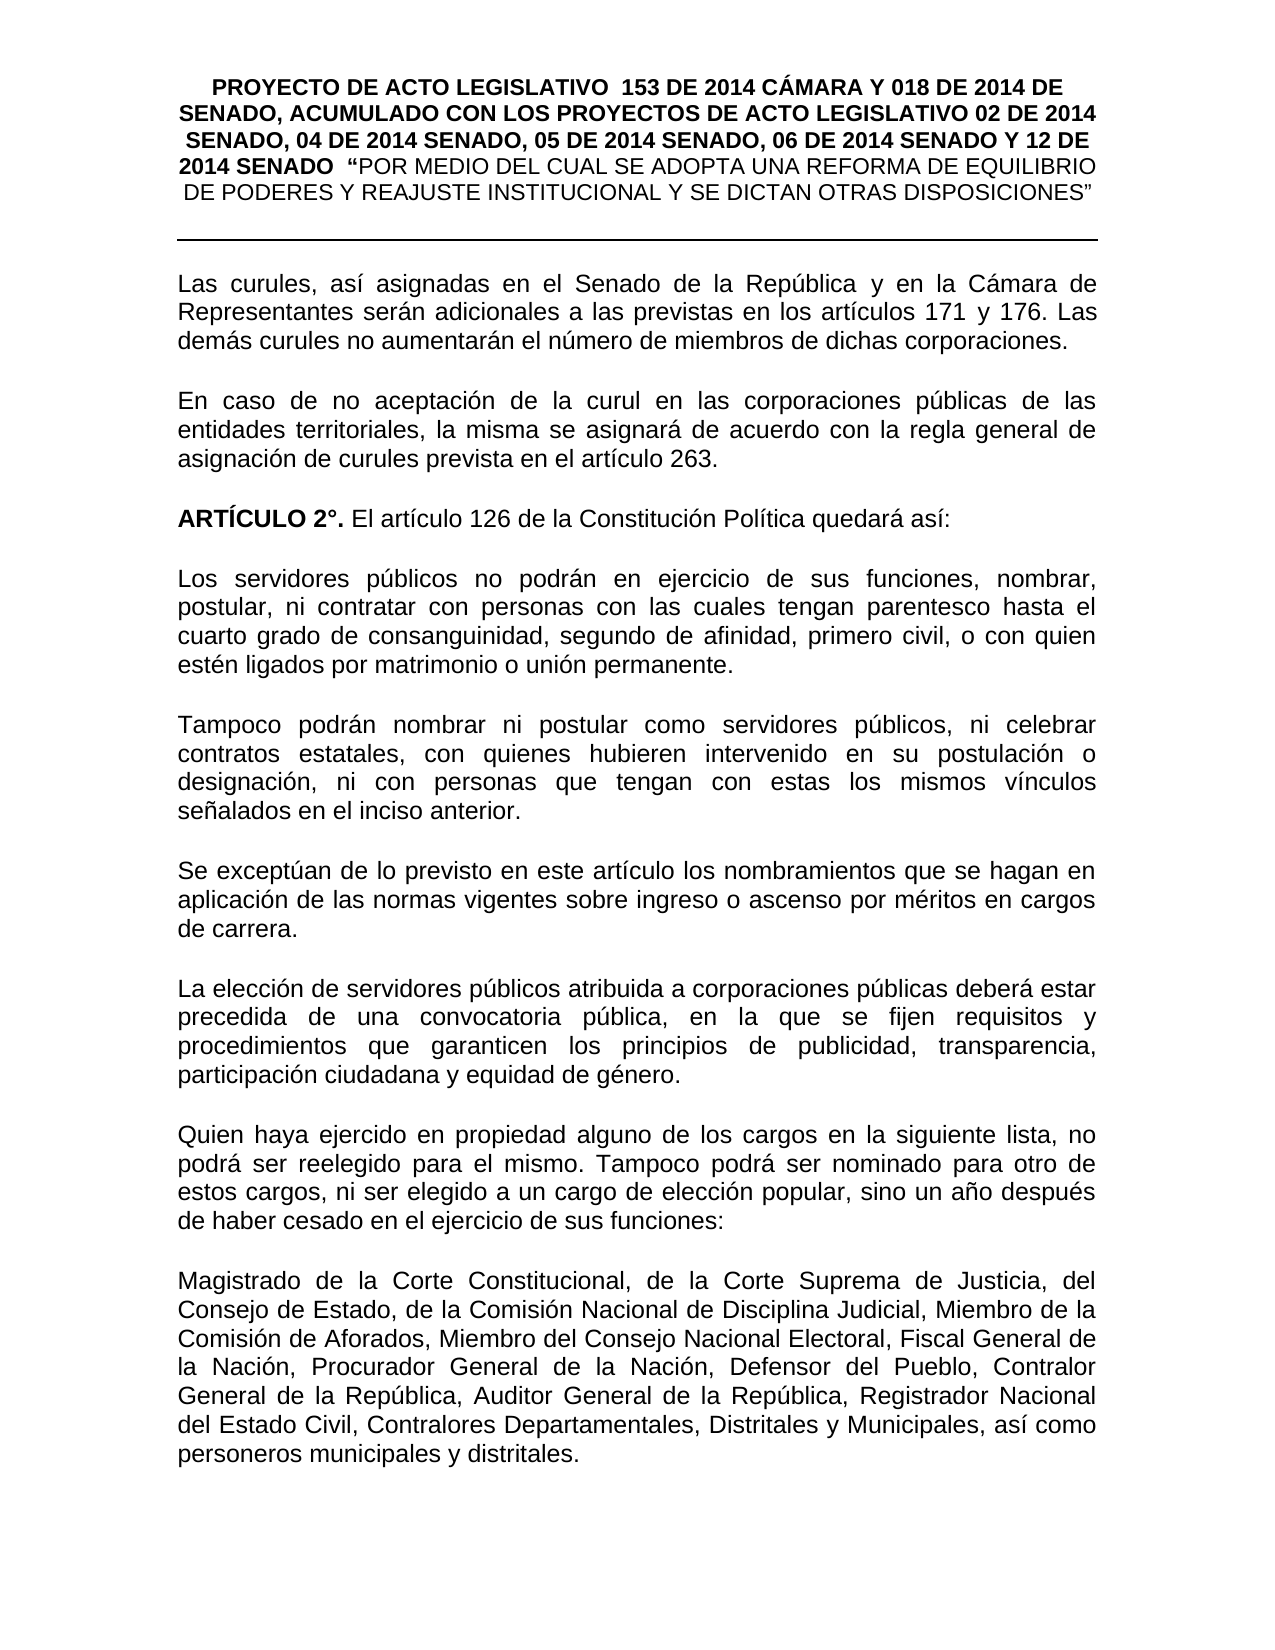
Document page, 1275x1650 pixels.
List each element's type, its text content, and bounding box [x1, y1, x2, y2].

text ARTÍCULO 2°. El artículo 126 de la Constitución Política quedará así: [177, 503, 1098, 532]
text Los servidores públicos no podrán en ejercicio de sus funciones, nombrar, postular, ni contratar con personas con las cuales tengan parentesco hasta el cuarto grado de consanguinidad, segundo de afinidad, primero civil, o con quien estén ligados por matrimonio o unión permanente. [177, 563, 1098, 678]
text La elección de servidores públicos atribuida a corporaciones públicas deberá estar precedida de una convocatoria pública, en la que se fijen requisitos y procedimientos que garanticen los principios de publicidad, transparencia, participación ciudadana y equidad de género. [177, 973, 1098, 1088]
text Se exceptúan de lo previsto en este artículo los nombramientos que se hagan en aplicación de las normas vigentes sobre ingreso o ascenso por méritos en cargos de carrera. [177, 856, 1098, 942]
text Las curules, así asignadas en el Senado de la República y en la Cámara de Representantes serán adicionales a las previstas en los artículos 171 y 176. Las demás curules no aumentarán el número de miembros de dichas corporaciones. [177, 268, 1098, 355]
text Quien haya ejercido en propiedad alguno de los cargos en la siguiente lista, no podrá ser reelegido para el mismo. Tampoco podrá ser nominado para otro de estos cargos, ni ser elegido a un cargo de elección popular, sino un año después de haber cesado en el ejercicio de sus funciones: [177, 1120, 1098, 1235]
text En caso de no aceptación de la curul en las corporaciones públicas de las entidades territoriales, la misma se asignará de acuerdo con la regla general de asignación de curules prevista en el artículo 263. [177, 386, 1098, 472]
text Tampoco podrán nombrar ni postular como servidores públicos, ni celebrar contratos estatales, con quienes hubieren intervenido en su postulación o designación, ni con personas que tengan con estas los mismos vínculos señalados en el inciso anterior. [177, 710, 1098, 825]
text Magistrado de la Corte Constitucional, de la Corte Suprema de Justicia, del Consejo de Estado, de la Comisión Nacional de Disciplina Judicial, Miembro de la Comisión de Aforados, Miembro del Consejo Nacional Electoral, Fiscal General de la Nación, Procurador General de la Nación, Defensor del Pueblo, Contralor General de la República, Auditor General de la República, Registrador Nacional del Estado Civil, Contralores Departamentales, Distritales y Municipales, así como personeros municipales y distritales. [177, 1266, 1098, 1467]
